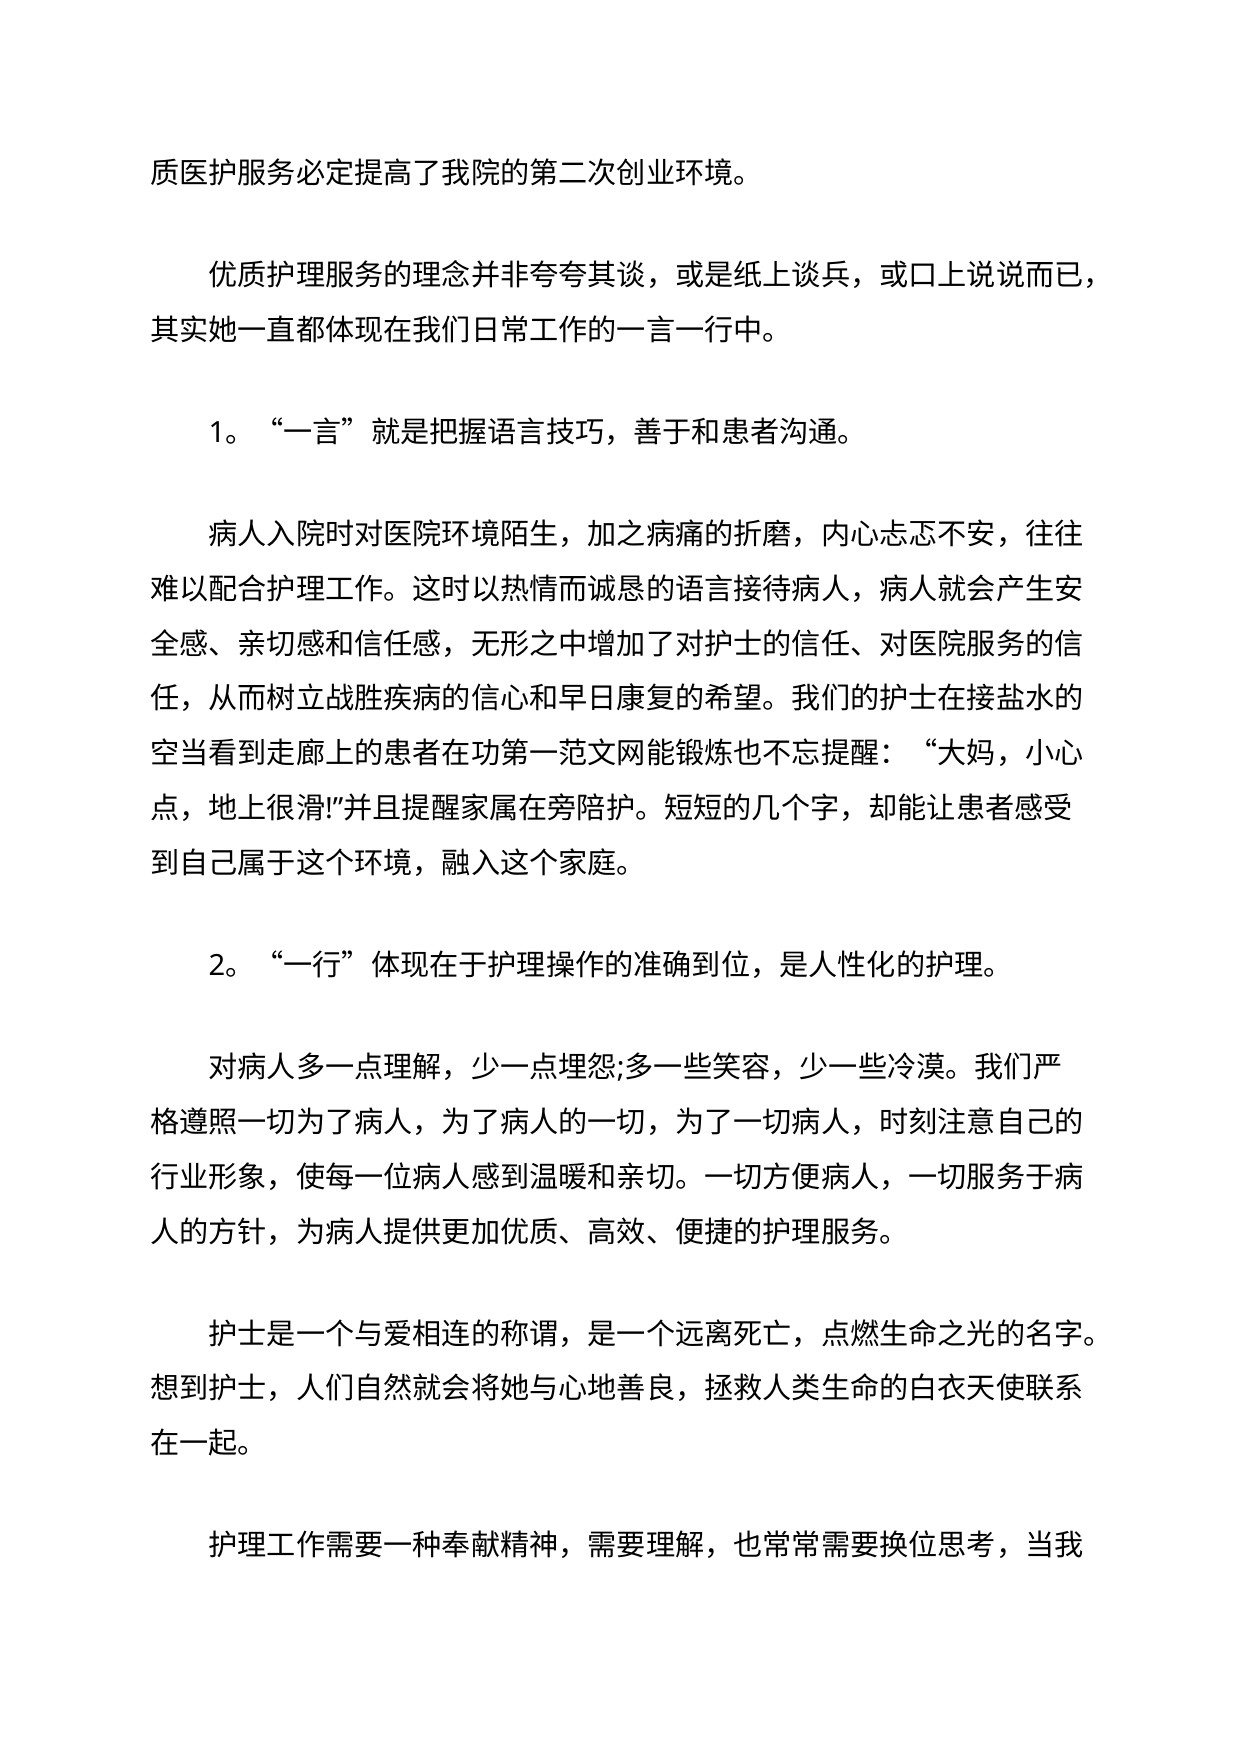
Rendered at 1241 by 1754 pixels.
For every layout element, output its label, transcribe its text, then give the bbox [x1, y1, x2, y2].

text 1。“一言”就是把握语言技巧，善于和患者沟通。 [150, 408, 1090, 451]
text 优质护理服务的理念并非夸夸其谈，或是纸上谈兵，或口上说说而已，其实她一直都体现在我们日常工作的一言一行中。 [150, 252, 1090, 349]
text 病人入院时对医院环境陌生，加之病痛的折磨，内心忐忑不安，往往难以配合护理工作。这时以热情而诚恳的语言接待病人，病人就会产生安全感、亲切感和信任感，无形之中增加了对护士的信任、对医院服务的信任，从而树立战胜疾病的信心和早日康复的希望。我们的护士在接盐水的空当看到走廊上的患者在功第一范文网能锻炼也不忘提醒：“大妈，小心点，地上很滑!”并且提醒家属在旁陪护。短短的几个字，却能让患者感受到自己属于这个环境，融入这个家庭。 [150, 510, 1090, 882]
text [150, 1522, 1090, 1564]
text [150, 150, 1090, 192]
text 对病人多一点理解，少一点埋怨;多一些笑容，少一些冷漠。我们严格遵照一切为了病人，为了病人的一切，为了一切病人，时刻注意自己的行业形象，使每一位病人感到温暖和亲切。一切方便病人，一切服务于病人的方针，为病人提供更加优质、高效、便捷的护理服务。 [150, 1044, 1090, 1251]
text 2。“一行”体现在于护理操作的准确到位，是人性化的护理。 [150, 942, 1090, 984]
text 护士是一个与爱相连的称谓，是一个远离死亡，点燃生命之光的名字。想到护士，人们自然就会将她与心地善良，拯救人类生命的白衣天使联系在一起。 [150, 1310, 1090, 1462]
